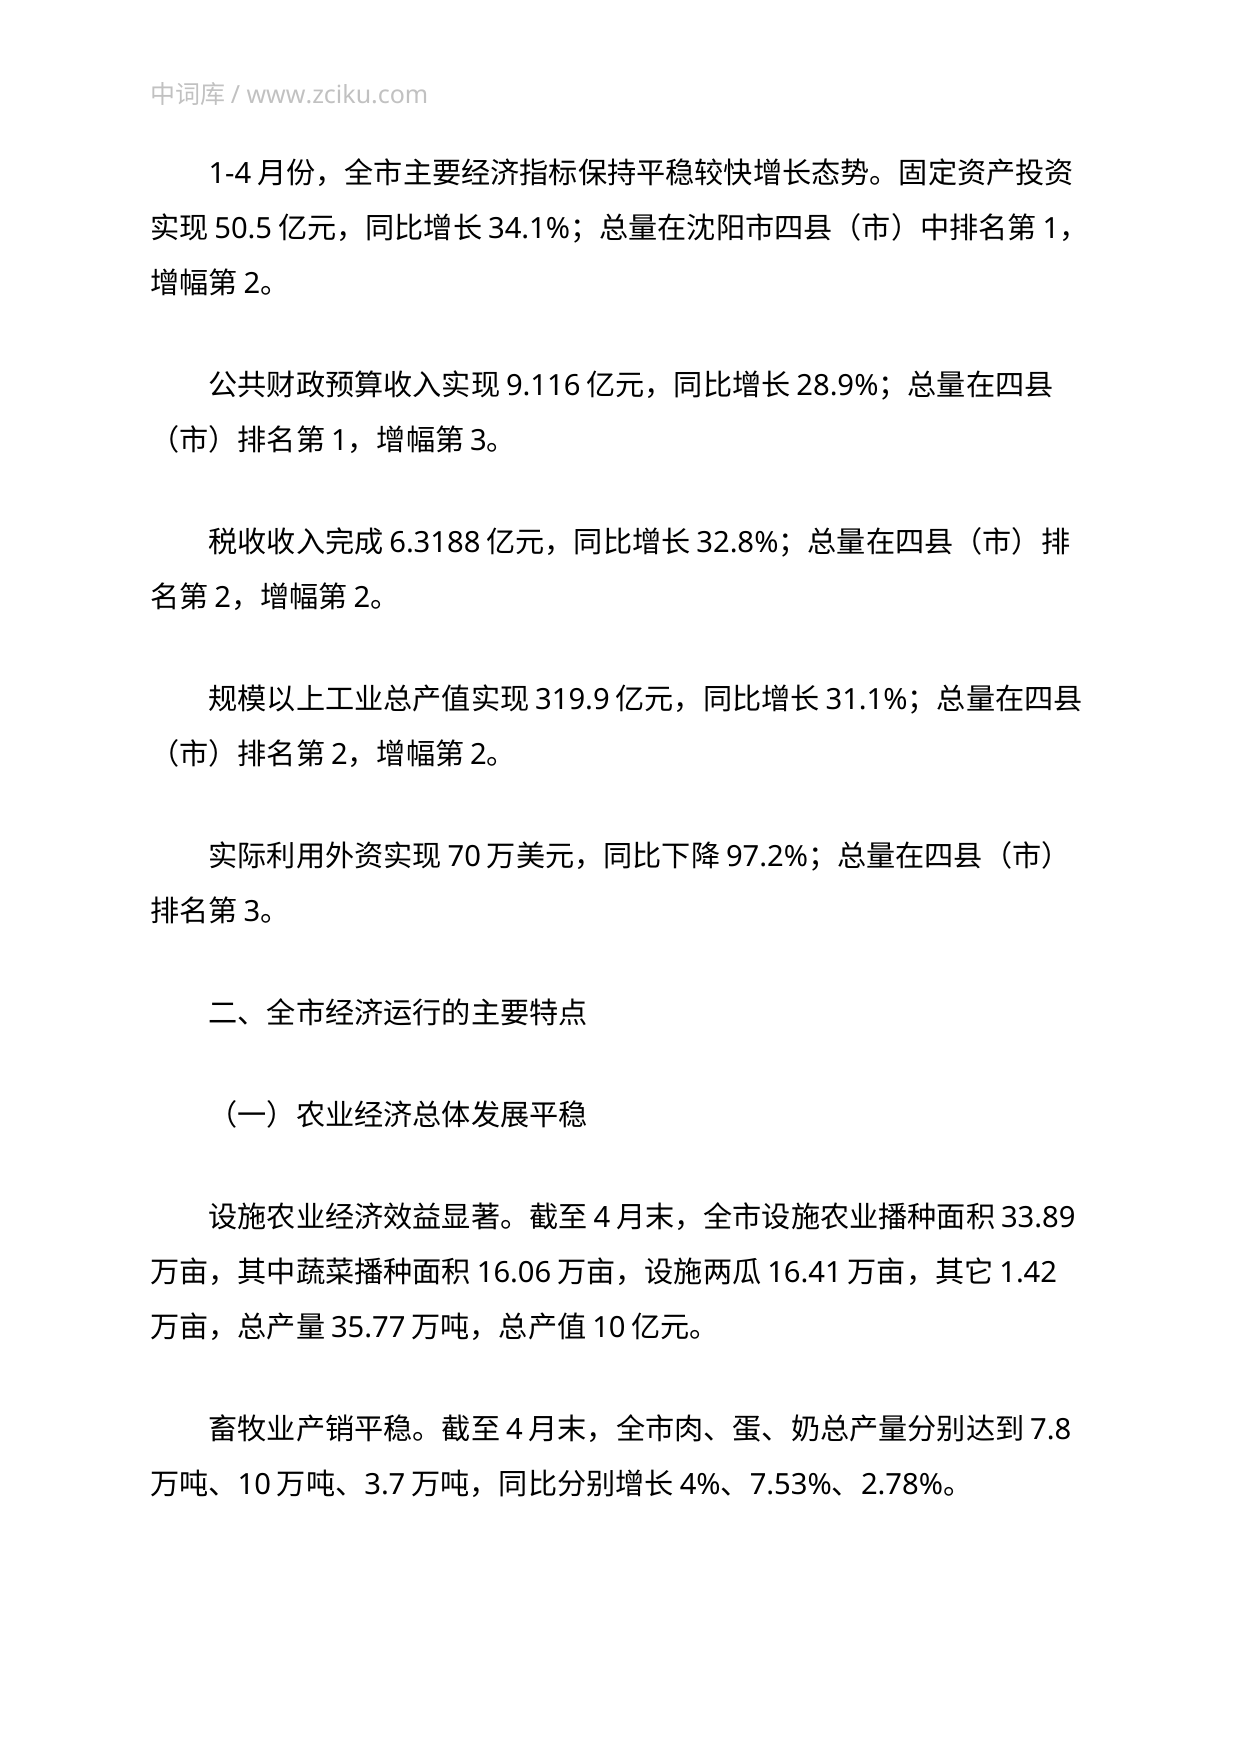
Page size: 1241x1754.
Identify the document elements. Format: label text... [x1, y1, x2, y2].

text 二、全市经济运行的主要特点 [150, 990, 1090, 1032]
text 实际利用外资实现70万美元，同比下降97.2%；总量在四县（市）排名第3。 [150, 833, 1090, 930]
text 设施农业经济效益显著。截至4月末，全市设施农业播种面积33.89万亩，其中蔬菜播种面积16.06万亩，设施两瓜16.41万亩，其它1.42万亩，总产量35.77万吨，总产值10亿元。 [150, 1193, 1090, 1346]
text 税收收入完成6.3188亿元，同比增长32.8%；总量在四县（市）排名第2，增幅第2。 [150, 519, 1090, 616]
text 畜牧业产销平稳。截至4月末，全市肉、蛋、奶总产量分别达到7.8万吨、10万吨、3.7万吨，同比分别增长4%、7.53%、2.78%。 [150, 1405, 1090, 1503]
text 公共财政预算收入实现9.116亿元，同比增长28.9%；总量在四县（市）排名第1，增幅第3。 [150, 362, 1090, 459]
text 1-4月份，全市主要经济指标保持平稳较快增长态势。固定资产投资实现50.5亿元，同比增长34.1%；总量在沈阳市四县（市）中排名第1，增幅第2。 [150, 150, 1090, 302]
text （一）农业经济总体发展平稳 [150, 1092, 1090, 1134]
text 规模以上工业总产值实现319.9亿元，同比增长31.1%；总量在四县（市）排名第2，增幅第2。 [150, 676, 1090, 773]
